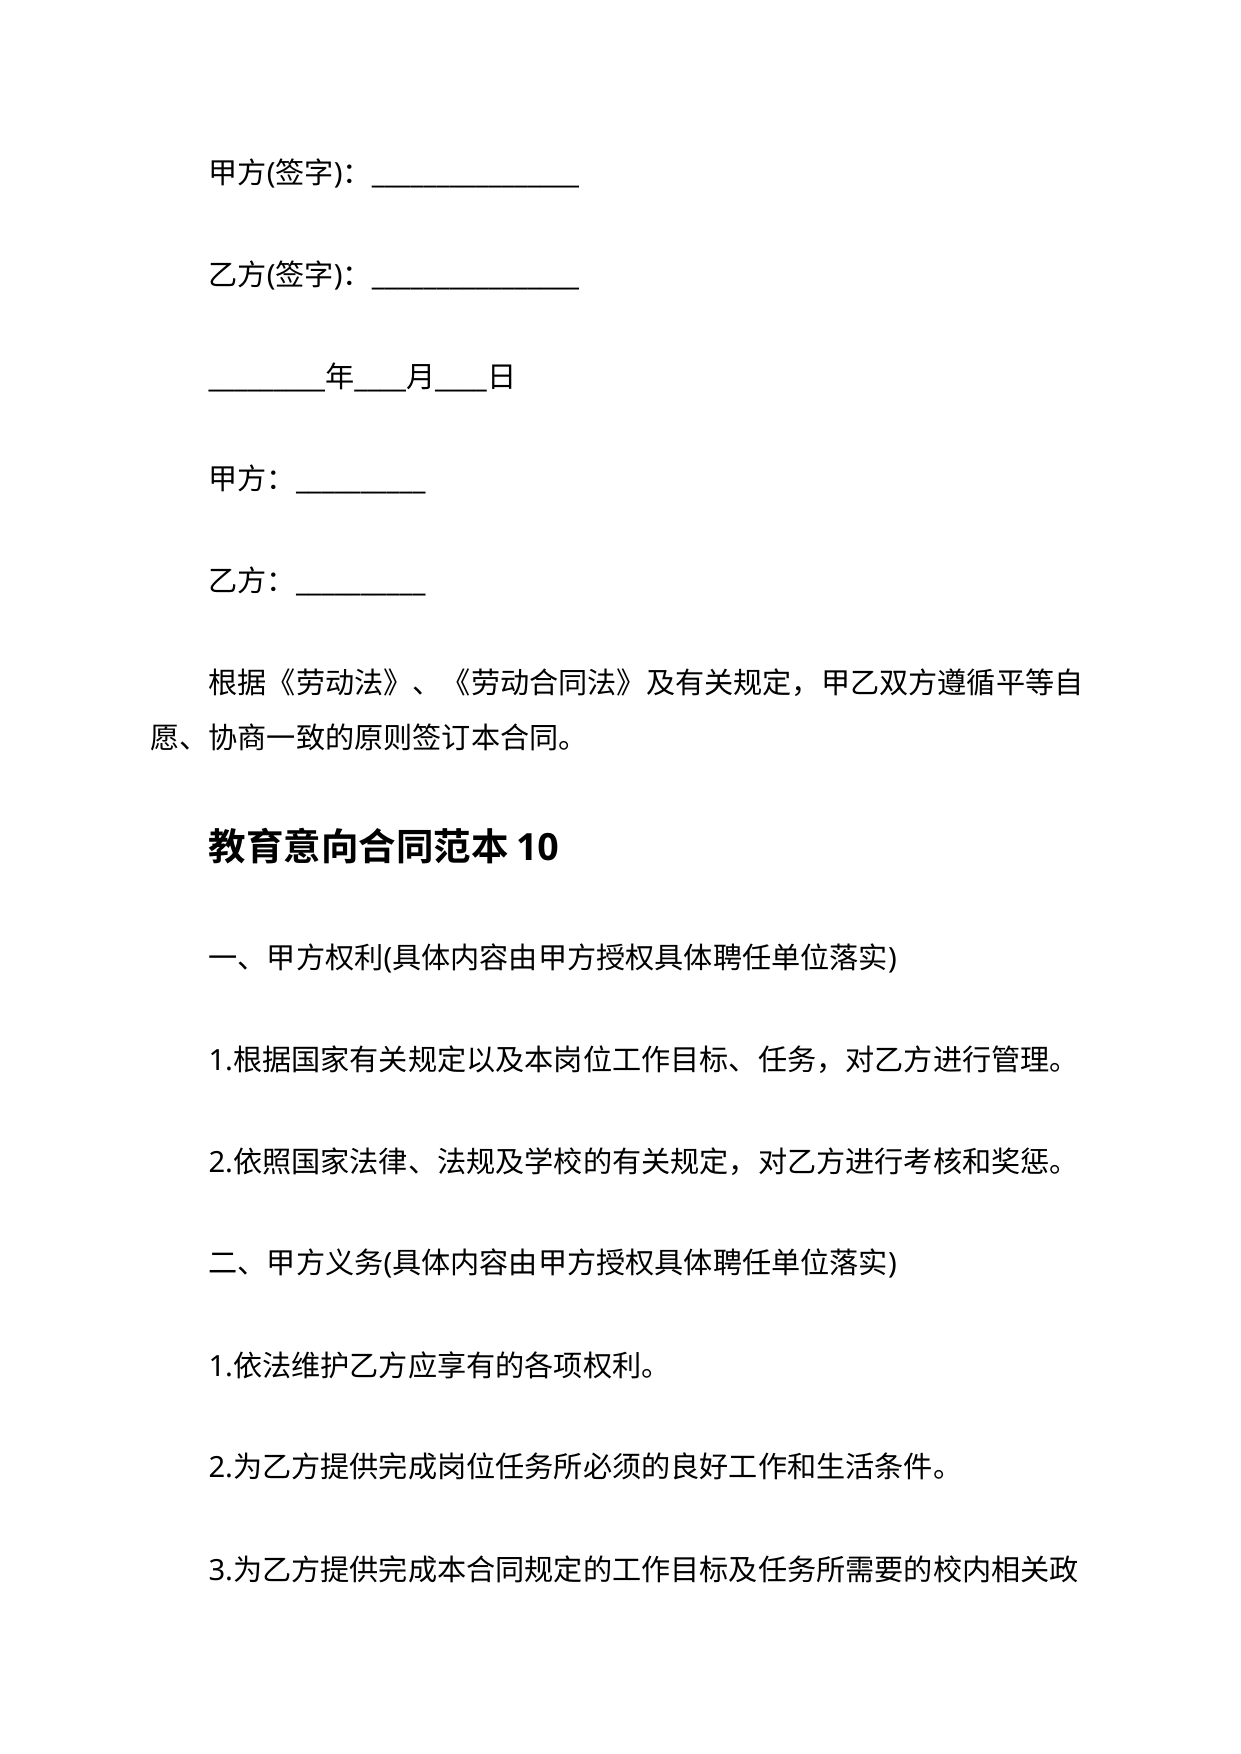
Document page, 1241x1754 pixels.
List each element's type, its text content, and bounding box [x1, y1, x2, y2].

text 甲方(签字)：________________ [150, 150, 1090, 192]
text 2.为乙方提供完成岗位任务所必须的良好工作和生活条件。 [150, 1444, 1090, 1486]
text 二、甲方义务(具体内容由甲方授权具体聘任单位落实) [150, 1240, 1090, 1282]
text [150, 1546, 1090, 1588]
text 教育意向合同范本10 [150, 817, 1090, 871]
text 乙方：__________ [150, 558, 1090, 600]
text _________年____月____日 [150, 354, 1090, 396]
text 根据《劳动法》、《劳动合同法》及有关规定，甲乙双方遵循平等自愿、协商一致的原则签订本合同。 [150, 660, 1090, 757]
text 2.依照国家法律、法规及学校的有关规定，对乙方进行考核和奖惩。 [150, 1138, 1090, 1181]
text 甲方：__________ [150, 456, 1090, 498]
text 1.依法维护乙方应享有的各项权利。 [150, 1342, 1090, 1384]
text 1.根据国家有关规定以及本岗位工作目标、任务，对乙方进行管理。 [150, 1036, 1090, 1078]
text 乙方(签字)：________________ [150, 252, 1090, 294]
text 一、甲方权利(具体内容由甲方授权具体聘任单位落实) [150, 934, 1090, 977]
